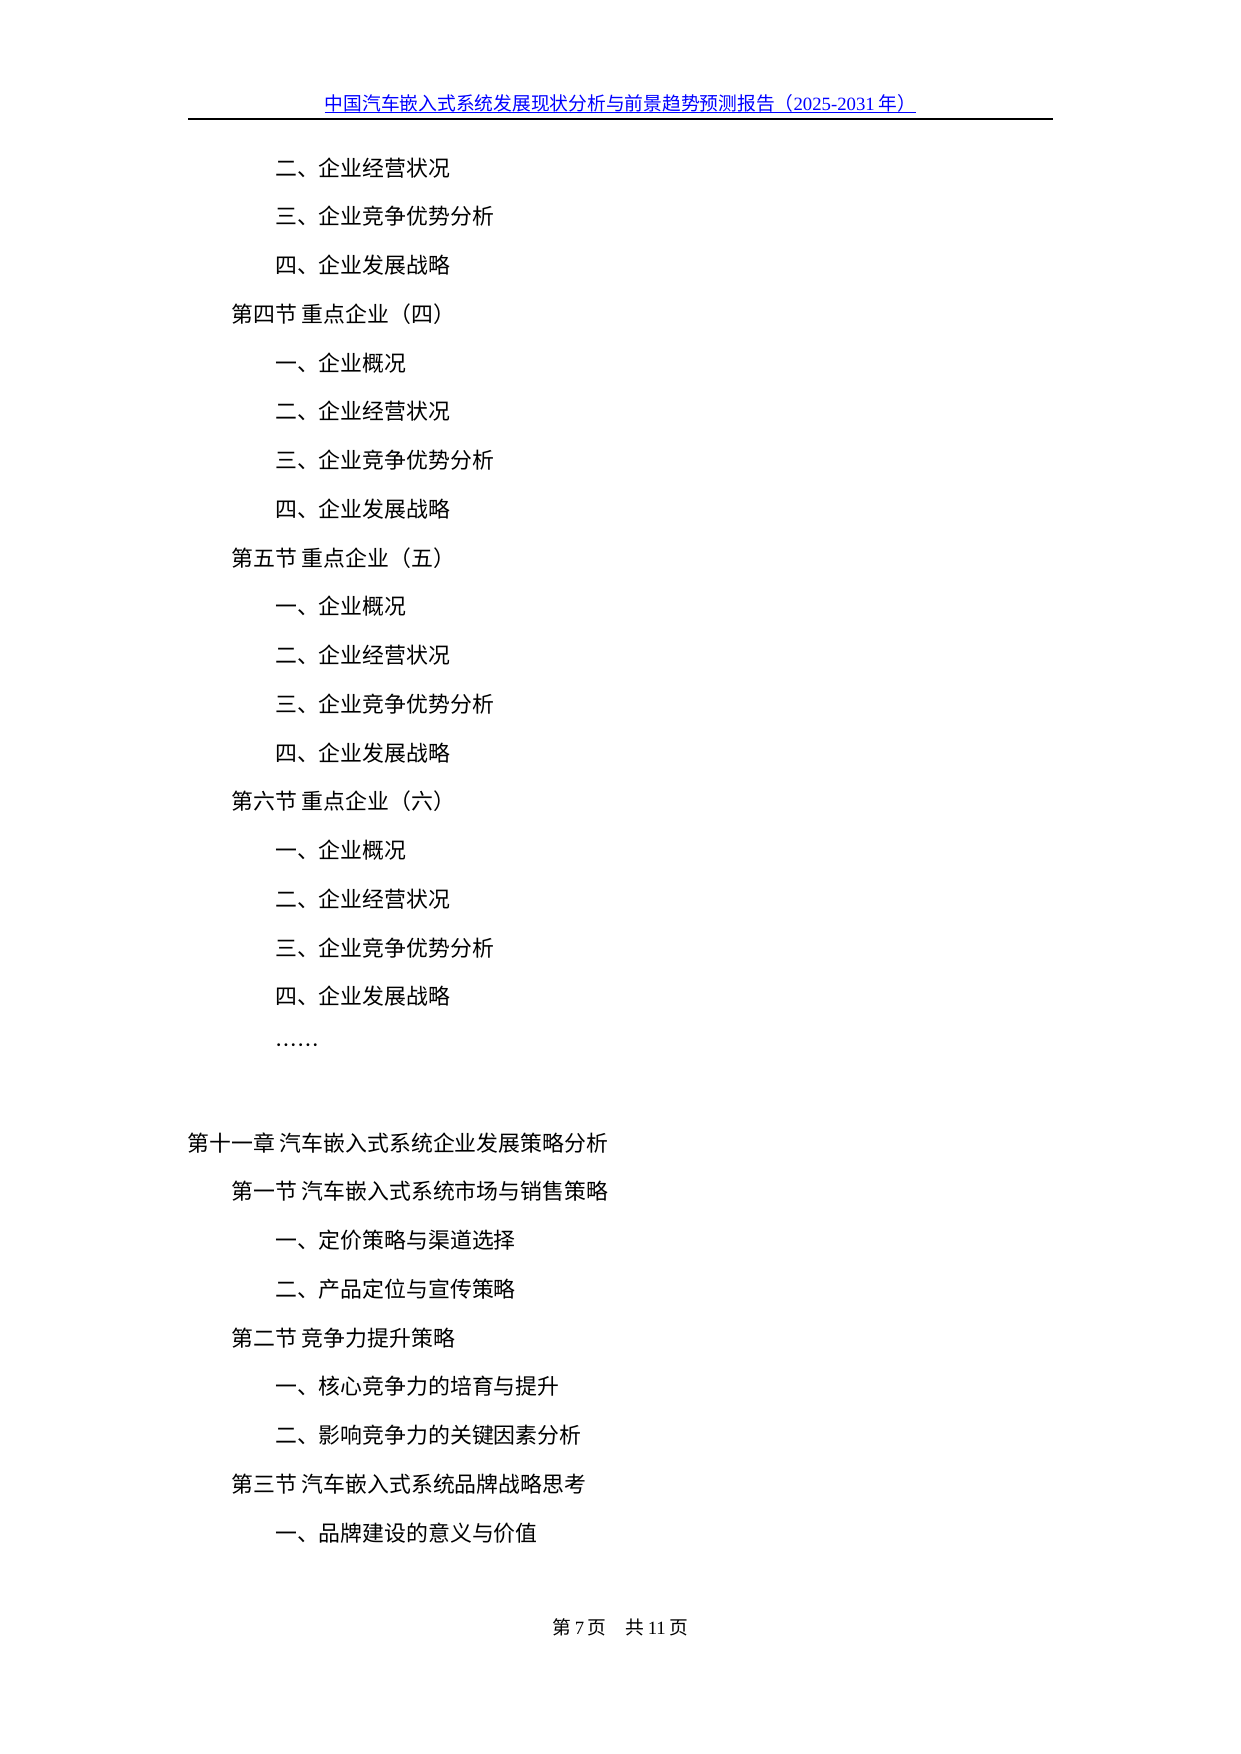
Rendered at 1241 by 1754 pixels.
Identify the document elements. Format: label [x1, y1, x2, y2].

text [187, 150, 1053, 1548]
